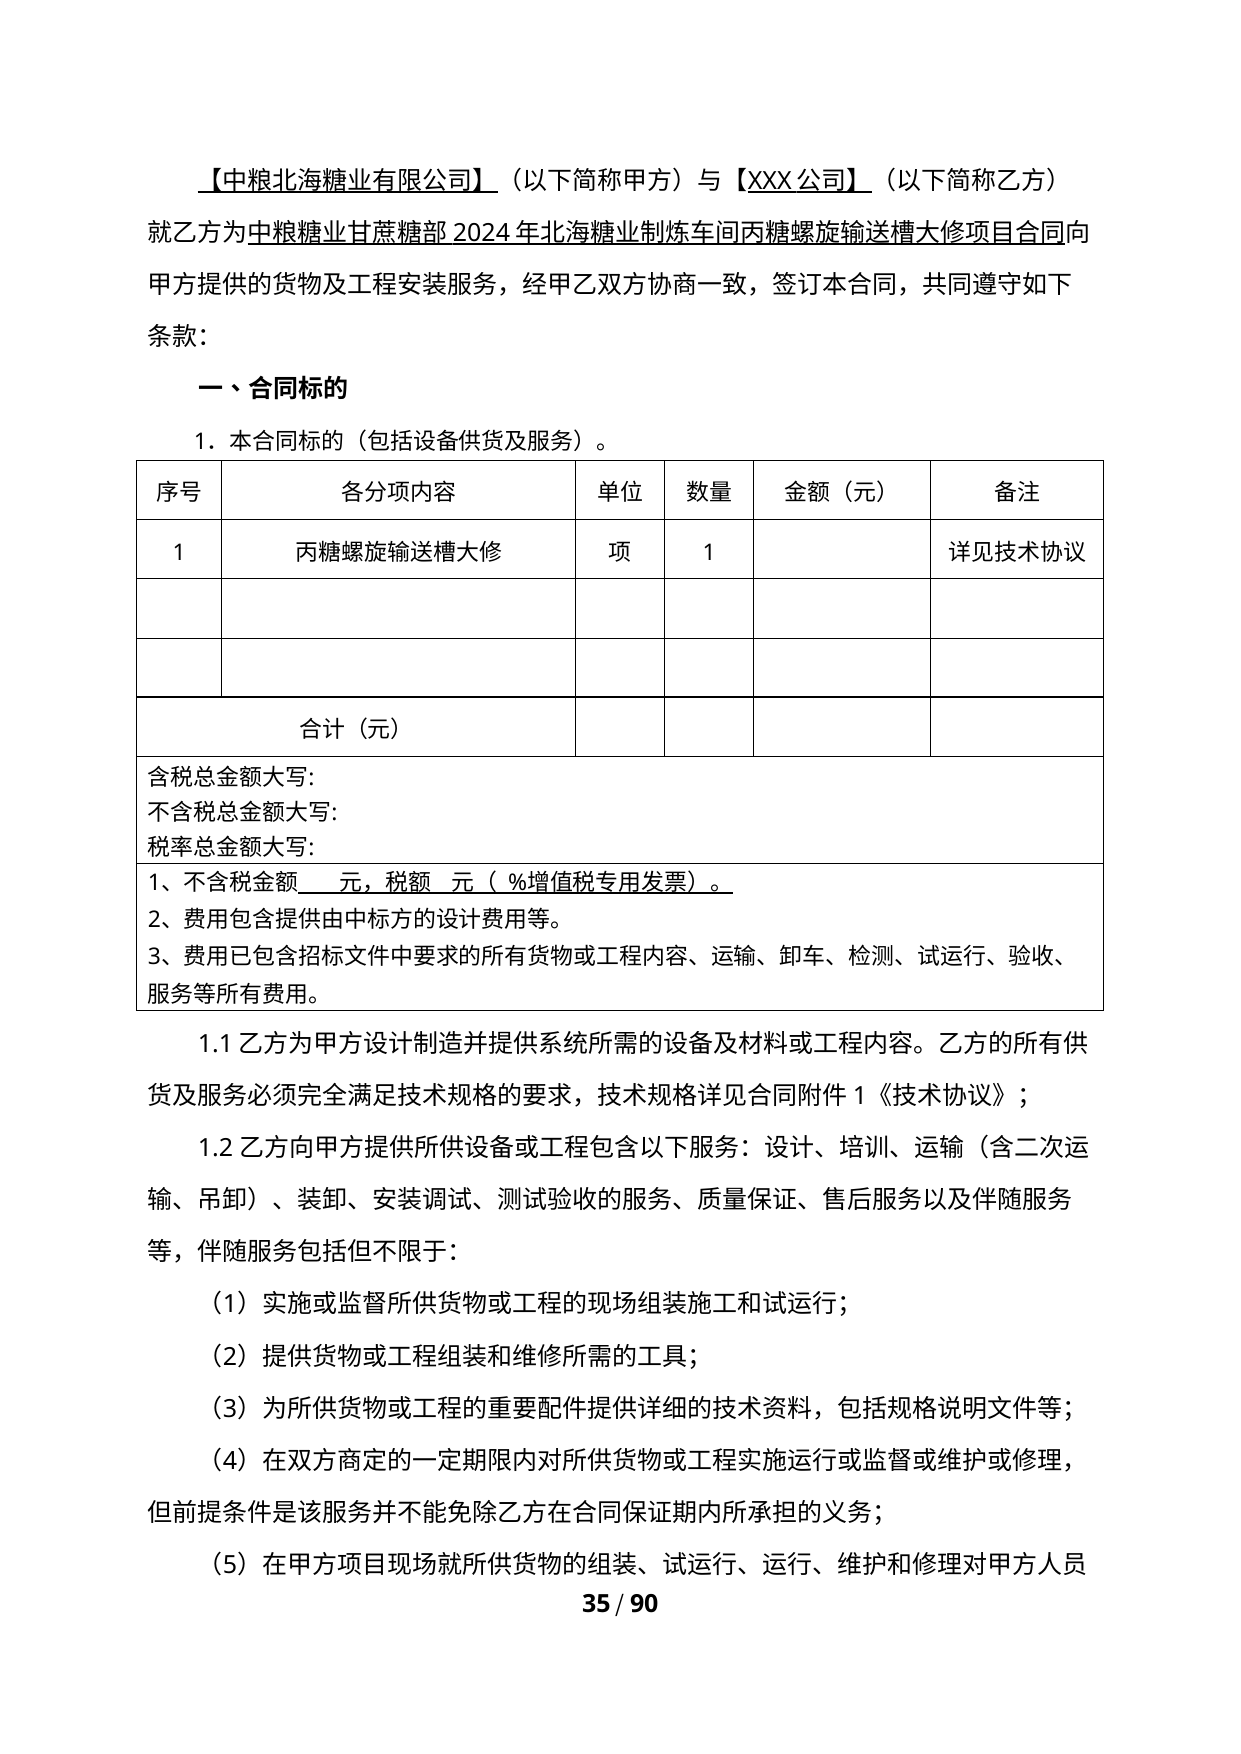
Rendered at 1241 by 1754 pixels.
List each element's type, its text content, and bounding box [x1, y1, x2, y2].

text （2）提供货物或工程组装和维修所需的工具； [148, 1323, 1092, 1375]
text （3）为所供货物或工程的重要配件提供详细的技术资料，包括规格说明文件等； [148, 1375, 1092, 1427]
text 1．本合同标的（包括设备供货及服务）。 [148, 408, 1092, 460]
table_cell 1、不含税金额 元，税额 元（ %增值税专用发票）。 2、费用包含提供由中标方的设计费用等。 3、费用已包含招标文件中要求的所有货物或工程内容、运输、卸车、检测、试运行、验收、服务等所有费用。 [137, 864, 1103, 1010]
table_header 序号 [137, 461, 221, 519]
table_cell [931, 579, 1103, 637]
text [148, 1532, 1092, 1584]
table_cell [754, 639, 930, 696]
text 1.2 乙方向甲方提供所供设备或工程包含以下服务：设计、培训、运输（含二次运输、吊卸）、装卸、安装调试、测试验收的服务、质量保证、售后服务以及伴随服务等，伴随服务包括但不限于： [148, 1115, 1092, 1271]
table_header 金额（元） [754, 461, 930, 519]
text 【中粮北海糖业有限公司】（以下简称甲方）与【XXX公司】（以下简称乙方）就乙方为中粮糖业甘蔗糖部2024年北海糖业制炼车间丙糖螺旋输送槽大修项目合同向甲方提供的货物及工程安装服务，经甲乙双方协商一致，签订本合同，共同遵守如下条款： [148, 148, 1092, 356]
table_cell [222, 579, 575, 637]
table_cell [137, 639, 221, 696]
table_cell [754, 520, 930, 578]
text 1.1乙方为甲方设计制造并提供系统所需的设备及材料或工程内容。乙方的所有供货及服务必须完全满足技术规格的要求，技术规格详见合同附件1《技术协议》； [148, 1011, 1092, 1115]
table_cell 1 [137, 520, 221, 578]
table_cell [665, 698, 753, 756]
table_cell 含税总金额大写: 不含税总金额大写: 税率总金额大写: [137, 757, 1103, 863]
table_cell 1 [665, 520, 753, 578]
table_cell [931, 698, 1103, 756]
table_cell [931, 639, 1103, 696]
table_cell [576, 698, 664, 756]
table_cell [754, 579, 930, 637]
table_header 各分项内容 [222, 461, 575, 519]
table_cell 丙糖螺旋输送槽大修 [222, 520, 575, 578]
table_cell [576, 579, 664, 637]
table_cell [576, 639, 664, 696]
table_header 单位 [576, 461, 664, 519]
table_cell [665, 579, 753, 637]
table_cell 详见技术协议 [931, 520, 1103, 578]
table_cell [665, 639, 753, 696]
table_cell 项 [576, 520, 664, 578]
table_cell [754, 698, 930, 756]
table_header 数量 [665, 461, 753, 519]
table_cell [137, 579, 221, 637]
table_cell [222, 639, 575, 696]
list 合同标的 [148, 356, 1092, 408]
table_cell 合计（元） [137, 698, 575, 756]
text （4）在双方商定的一定期限内对所供货物或工程实施运行或监督或维护或修理，但前提条件是该服务并不能免除乙方在合同保证期内所承担的义务； [148, 1427, 1092, 1532]
table_header 备注 [931, 461, 1103, 519]
text （1）实施或监督所供货物或工程的现场组装施工和试运行； [148, 1271, 1092, 1323]
